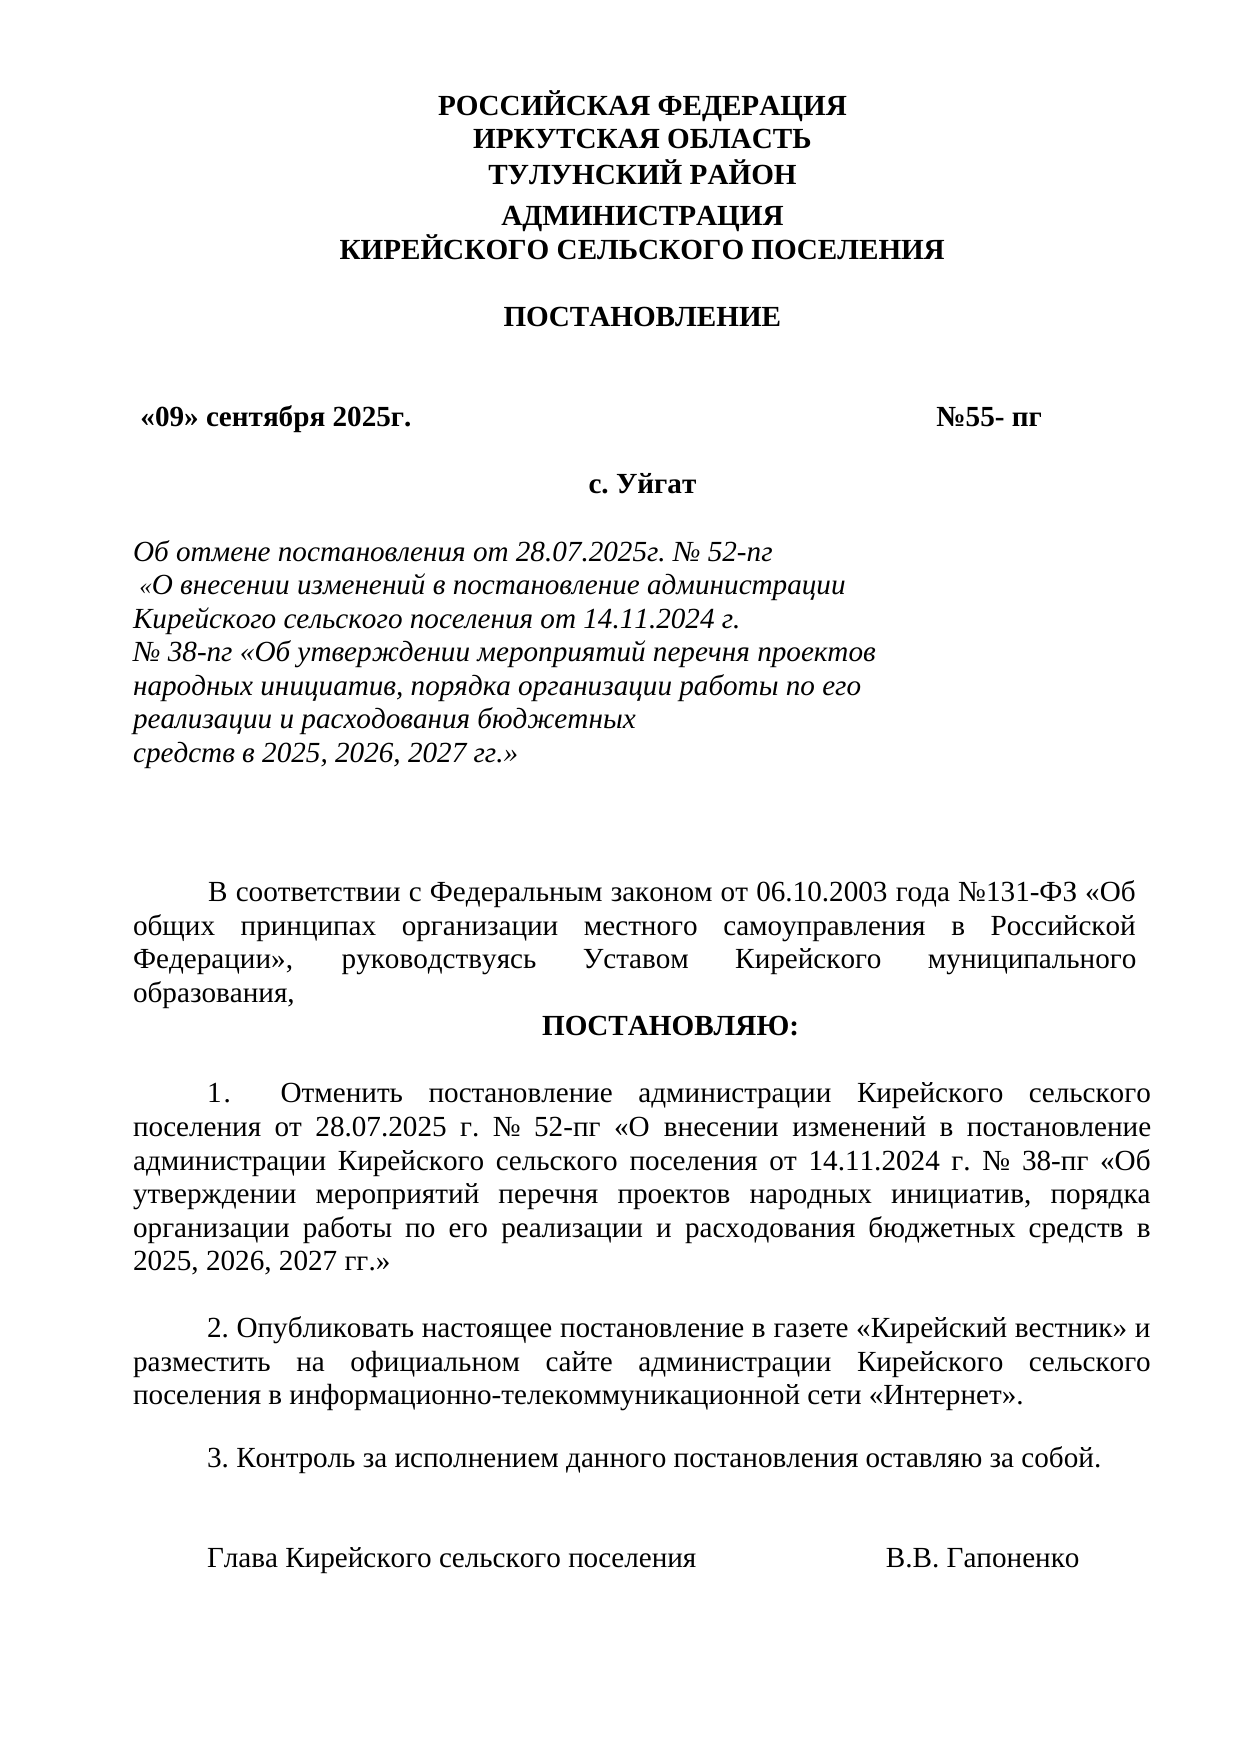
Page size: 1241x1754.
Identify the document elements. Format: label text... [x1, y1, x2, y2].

text 2. Опубликовать настоящее постановление в газете «Кирейский вестник» и разместить на официальном сайте администрации Кирейского сельского поселения в информационно-телекоммуникационной сети «Интернет». [133, 1310, 1152, 1411]
text АДМИНИСТРАЦИЯ КИРЕЙСКОГО СЕЛЬСКОГО ПОСЕЛЕНИЯ [133, 198, 1152, 265]
text с. Уйгат [133, 467, 1152, 500]
list Отменить постановление администрации Кирейского сельского поселения от 28.07.2025 г. № 52-пг «О внесении изменений в постановление администрации Кирейского сельского поселения от 14.11.2024 г. № 38-пг «Об утверждении мероприятий перечня проектов народных инициатив, порядка организации работы по его реализации и расходования бюджетных средств в 2025, 2026, 2027 гг.» [133, 1076, 1152, 1277]
text Глава Кирейского сельского поселения В.В. Гапоненко [133, 1540, 1152, 1574]
text № 38-пг «Об утверждении мероприятий перечня проектов [133, 634, 1152, 668]
text ПОСТАНОВЛЯЮ: [133, 1008, 1152, 1042]
text РОССИЙСКАЯ ФЕДЕРАЦИЯ [133, 88, 1152, 121]
text Кирейского сельского поселения от 14.11.2024 г. [133, 601, 1152, 634]
text ТУЛУНСКИЙ РАЙОН [133, 157, 1152, 191]
text «09» сентября 2025г. №55- пг [133, 399, 1152, 433]
text народных инициатив, порядка организации работы по его [133, 668, 1152, 701]
text средств в 2025, 2026, 2027 гг.» [133, 735, 1152, 768]
text 3. Контроль за исполнением данного постановления оставляю за собой. [133, 1440, 1152, 1473]
text ПОСТАНОВЛЕНИЕ [133, 299, 1152, 332]
text Об отмене постановления от 28.07.2025г. № 52-пг [133, 534, 1152, 567]
text ИРКУТСКАЯ ОБЛАСТЬ [133, 121, 1152, 155]
text «О внесении изменений в постановление администрации [133, 567, 1152, 601]
text В соответствии с Федеральным законом от 06.10.2003 года №131-ФЗ «Об общих принципах организации местного самоуправления в Российской Федерации», руководствуясь Уставом Кирейского муниципального образования, [133, 874, 1137, 1008]
text реализации и расходования бюджетных [133, 701, 1152, 735]
